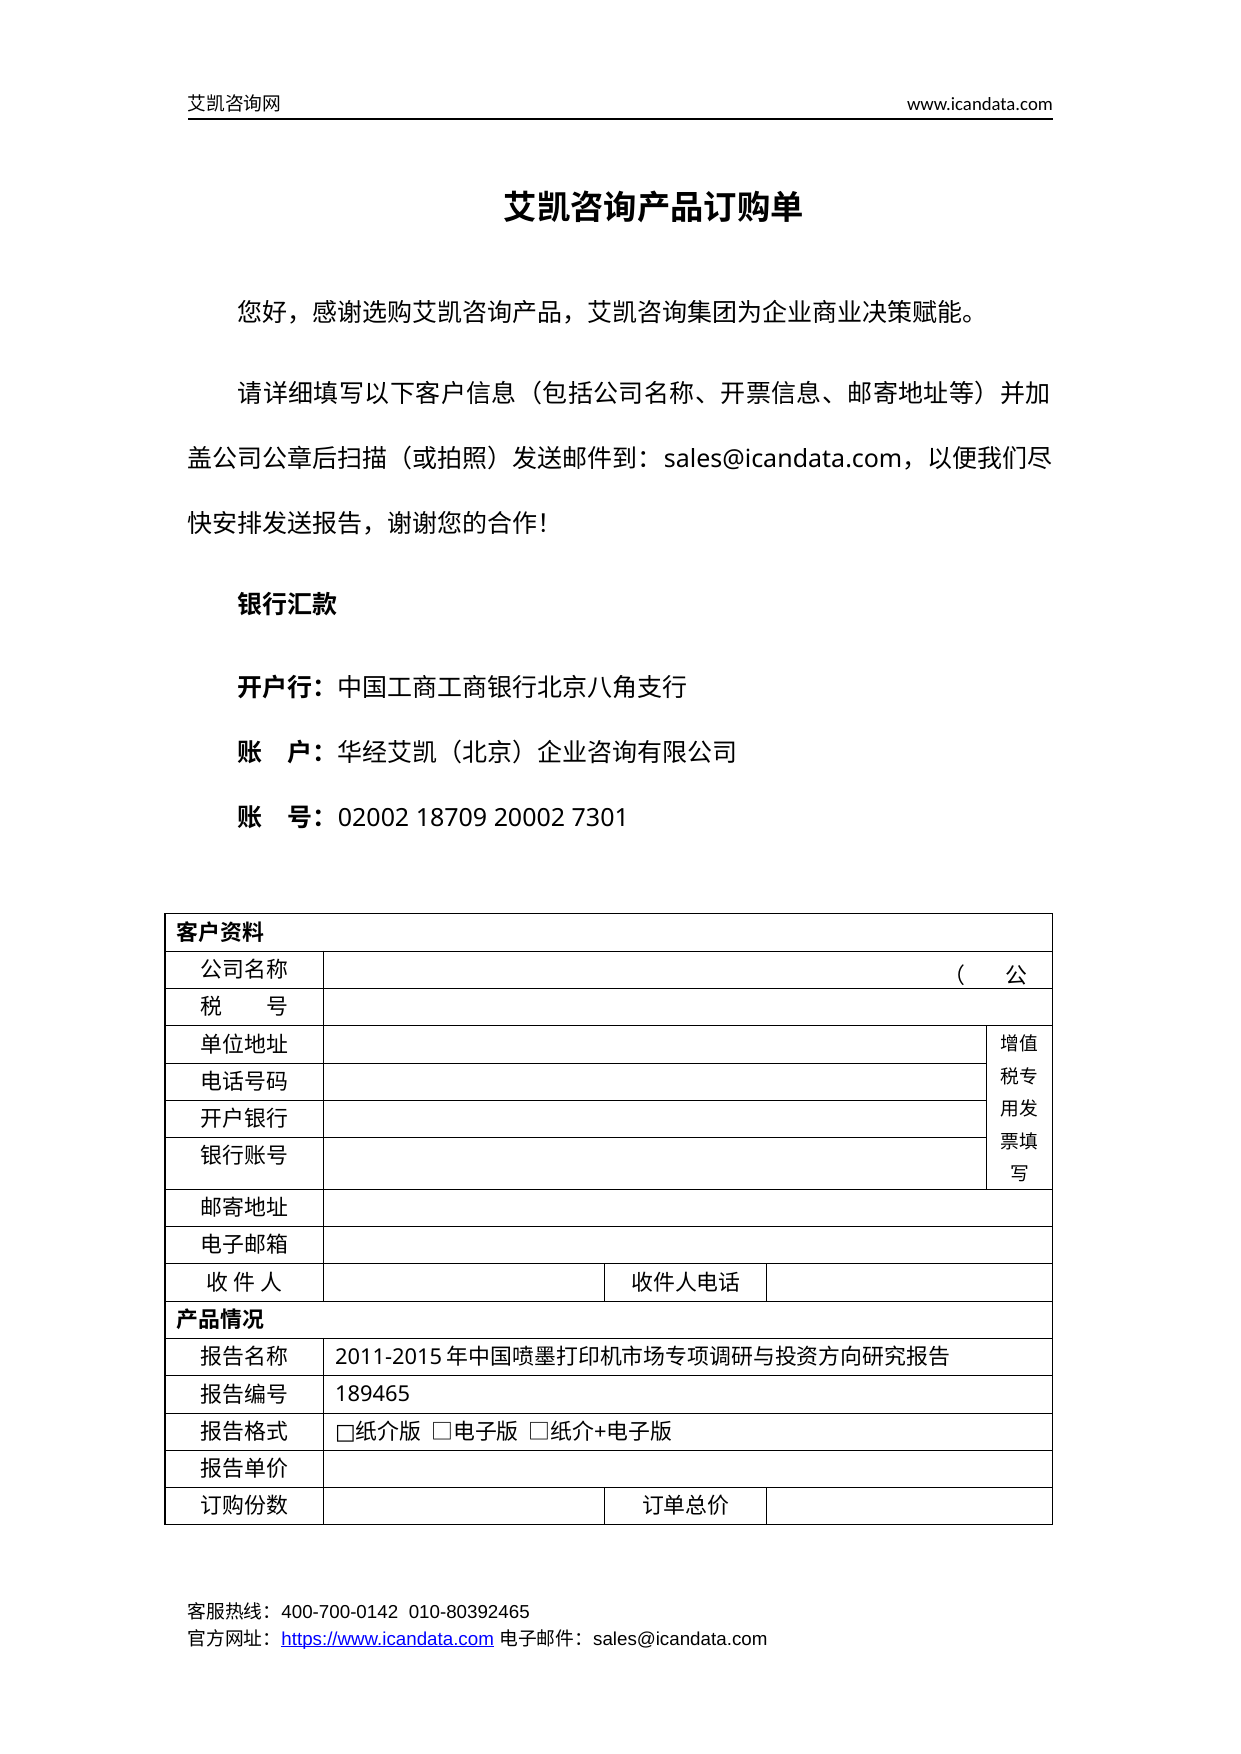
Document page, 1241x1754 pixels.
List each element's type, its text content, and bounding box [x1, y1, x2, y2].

text 账 号：02002 18709 20002 7301 [187, 783, 1053, 848]
table_cell [324, 1227, 1052, 1263]
table_cell 税 号 [166, 989, 323, 1025]
table_cell 单位地址 [166, 1026, 323, 1062]
table_cell [324, 989, 1052, 1025]
table_cell [324, 1190, 1052, 1226]
table_cell [324, 952, 1052, 988]
table_cell 报告单价 [166, 1451, 323, 1487]
text 银行汇款 [187, 570, 1053, 635]
text 账 户：华经艾凯（北京）企业咨询有限公司 [187, 718, 1053, 783]
table_cell 增值税专用发票填写 [987, 1026, 1052, 1189]
table_cell 订单总价 [605, 1488, 766, 1524]
table_cell 订购份数 [166, 1488, 323, 1524]
table_cell [324, 1264, 604, 1301]
table_cell 报告格式 [166, 1414, 323, 1450]
table_cell 开户银行 [166, 1101, 323, 1137]
table_cell 银行账号 [166, 1138, 323, 1189]
table_cell 收 件 人 [166, 1264, 323, 1301]
text 艾凯咨询产品订购单 [187, 172, 1053, 237]
table_cell 报告编号 [166, 1376, 323, 1412]
table_cell [324, 1138, 986, 1189]
table_cell [324, 1064, 986, 1100]
table_cell 电话号码 [166, 1064, 323, 1100]
table_cell 产品情况 [166, 1302, 1052, 1338]
text 开户行：中国工商工商银行北京八角支行 [187, 653, 1053, 718]
table_cell [324, 1101, 986, 1137]
table_cell [324, 1488, 604, 1524]
table_cell 公司名称 [166, 952, 323, 988]
table_header 客户资料 [166, 914, 1052, 951]
table_cell [767, 1488, 1052, 1524]
table_cell 报告名称 [166, 1339, 323, 1375]
table_cell [324, 1026, 986, 1062]
table_cell □纸介版 □电子版 □纸介+电子版 [324, 1414, 1052, 1450]
table_cell 2011-2015年中国喷墨打印机市场专项调研与投资方向研究报告 [324, 1339, 1052, 1375]
table_cell 收件人电话 [605, 1264, 766, 1301]
table_cell [324, 1451, 1052, 1487]
text 您好，感谢选购艾凯咨询产品，艾凯咨询集团为企业商业决策赋能。 [187, 278, 1053, 343]
text 请详细填写以下客户信息（包括公司名称、开票信息、邮寄地址等）并加盖公司公章后扫描（或拍照）发送邮件到：sales@icandata.com，以便我们尽快安排发送报告，谢谢您的合作！ [187, 359, 1053, 554]
table_cell 189465 [324, 1376, 1052, 1412]
table_cell 邮寄地址 [166, 1190, 323, 1226]
table_cell 电子邮箱 [166, 1227, 323, 1263]
table_cell [767, 1264, 1052, 1301]
